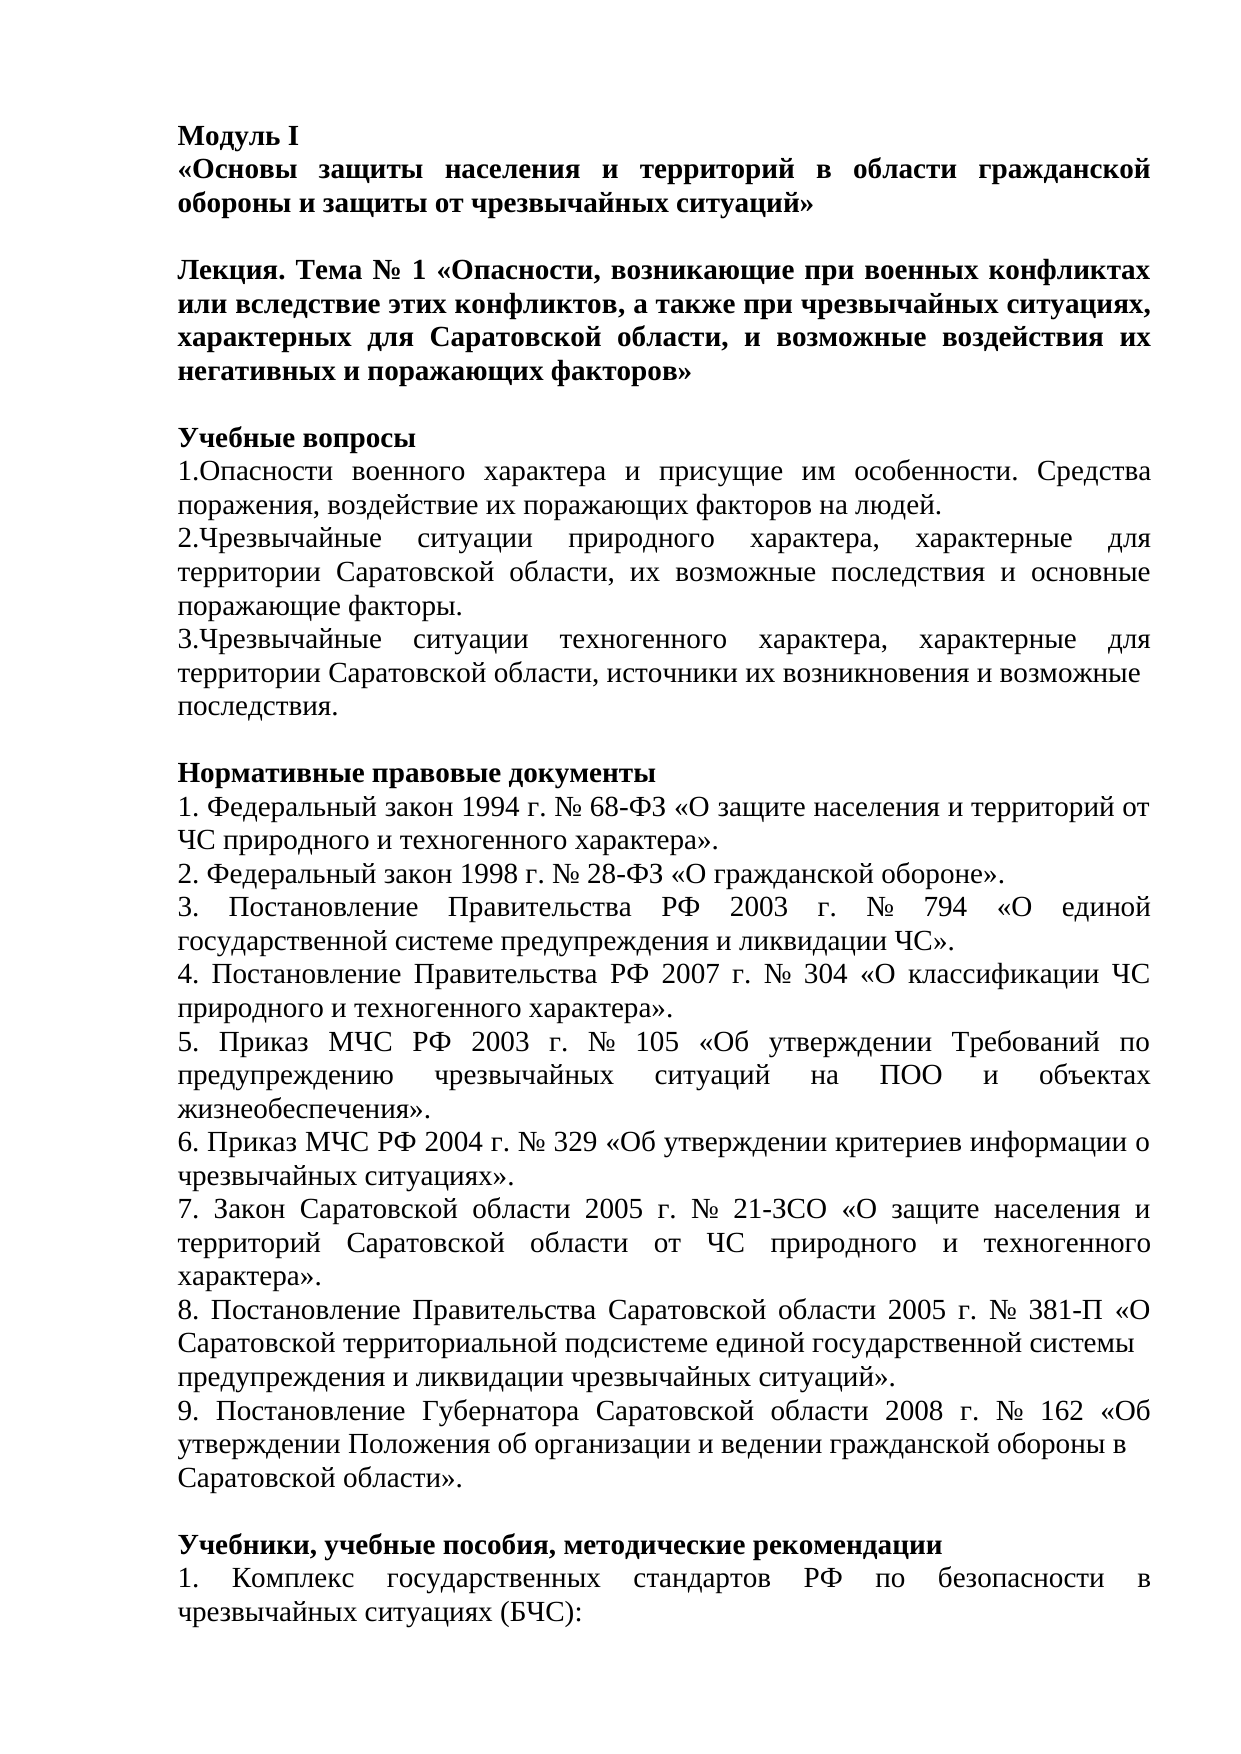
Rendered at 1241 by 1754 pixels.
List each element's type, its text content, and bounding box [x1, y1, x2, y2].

text Учебники, учебные пособия, методические рекомендации [177, 1527, 1152, 1560]
text предупреждения и ликвидации чрезвычайных ситуаций». [177, 1359, 1152, 1393]
text Учебные вопросы [177, 420, 1152, 453]
text последствия. [177, 688, 1152, 722]
text Модуль I [177, 118, 1152, 152]
text 2. Федеральный закон 1998 г. № 28-ФЗ «О гражданской обороне». [177, 856, 1152, 889]
text Нормативные правовые документы [177, 755, 1152, 789]
text Лекция. Тема № 1 «Опасности, возникающие при военных конфликтах или вследствие этих конфликтов, а также при чрезвычайных ситуациях, характерных для Саратовской области, и возможные воздействия их негативных и поражающих факторов» [177, 252, 1152, 386]
text 7. Закон Саратовской области 2005 г. № 21-ЗСО «О защите населения и территорий Саратовской области от ЧС природного и техногенного характера». [177, 1191, 1152, 1292]
text «Основы защиты населения и территорий в области гражданской обороны и защиты от чрезвычайных ситуаций» [177, 152, 1152, 219]
text 8. Постановление Правительства Саратовской области 2005 г. № 381-П «О Саратовской территориальной подсистеме единой государственной системы [177, 1292, 1152, 1359]
text 6. Приказ МЧС РФ 2004 г. № 329 «Об утверждении критериев информации о чрезвычайных ситуациях». [177, 1124, 1152, 1191]
text 3.Чрезвычайные ситуации техногенного характера, характерные для территории Саратовской области, источники их возникновения и возможные [177, 621, 1152, 688]
text 1. Федеральный закон 1994 г. № 68-ФЗ «О защите населения и территорий от ЧС природного и техногенного характера». [177, 789, 1152, 856]
text Саратовской области». [177, 1460, 1152, 1493]
text 1.Опасности военного характера и присущие им особенности. Средства поражения, воздействие их поражающих факторов на людей. [177, 453, 1152, 521]
text 2.Чрезвычайные ситуации природного характера, характерные для территории Саратовской области, их возможные последствия и основные поражающие факторы. [177, 521, 1152, 621]
text 9. Постановление Губернатора Саратовской области 2008 г. № 162 «Об утверждении Положения об организации и ведении гражданской обороны в [177, 1393, 1152, 1460]
text 5. Приказ МЧС РФ 2003 г. № 105 «Об утверждении Требований по предупреждению чрезвычайных ситуаций на ПОО и объектах жизнеобеспечения». [177, 1024, 1152, 1124]
text 1. Комплекс государственных стандартов РФ по безопасности в чрезвычайных ситуациях (БЧС): [177, 1560, 1152, 1627]
text 3. Постановление Правительства РФ 2003 г. № 794 «О единой государственной системе предупреждения и ликвидации ЧС». [177, 889, 1152, 957]
text 4. Постановление Правительства РФ 2007 г. № 304 «О классификации ЧС природного и техногенного характера». [177, 957, 1152, 1024]
